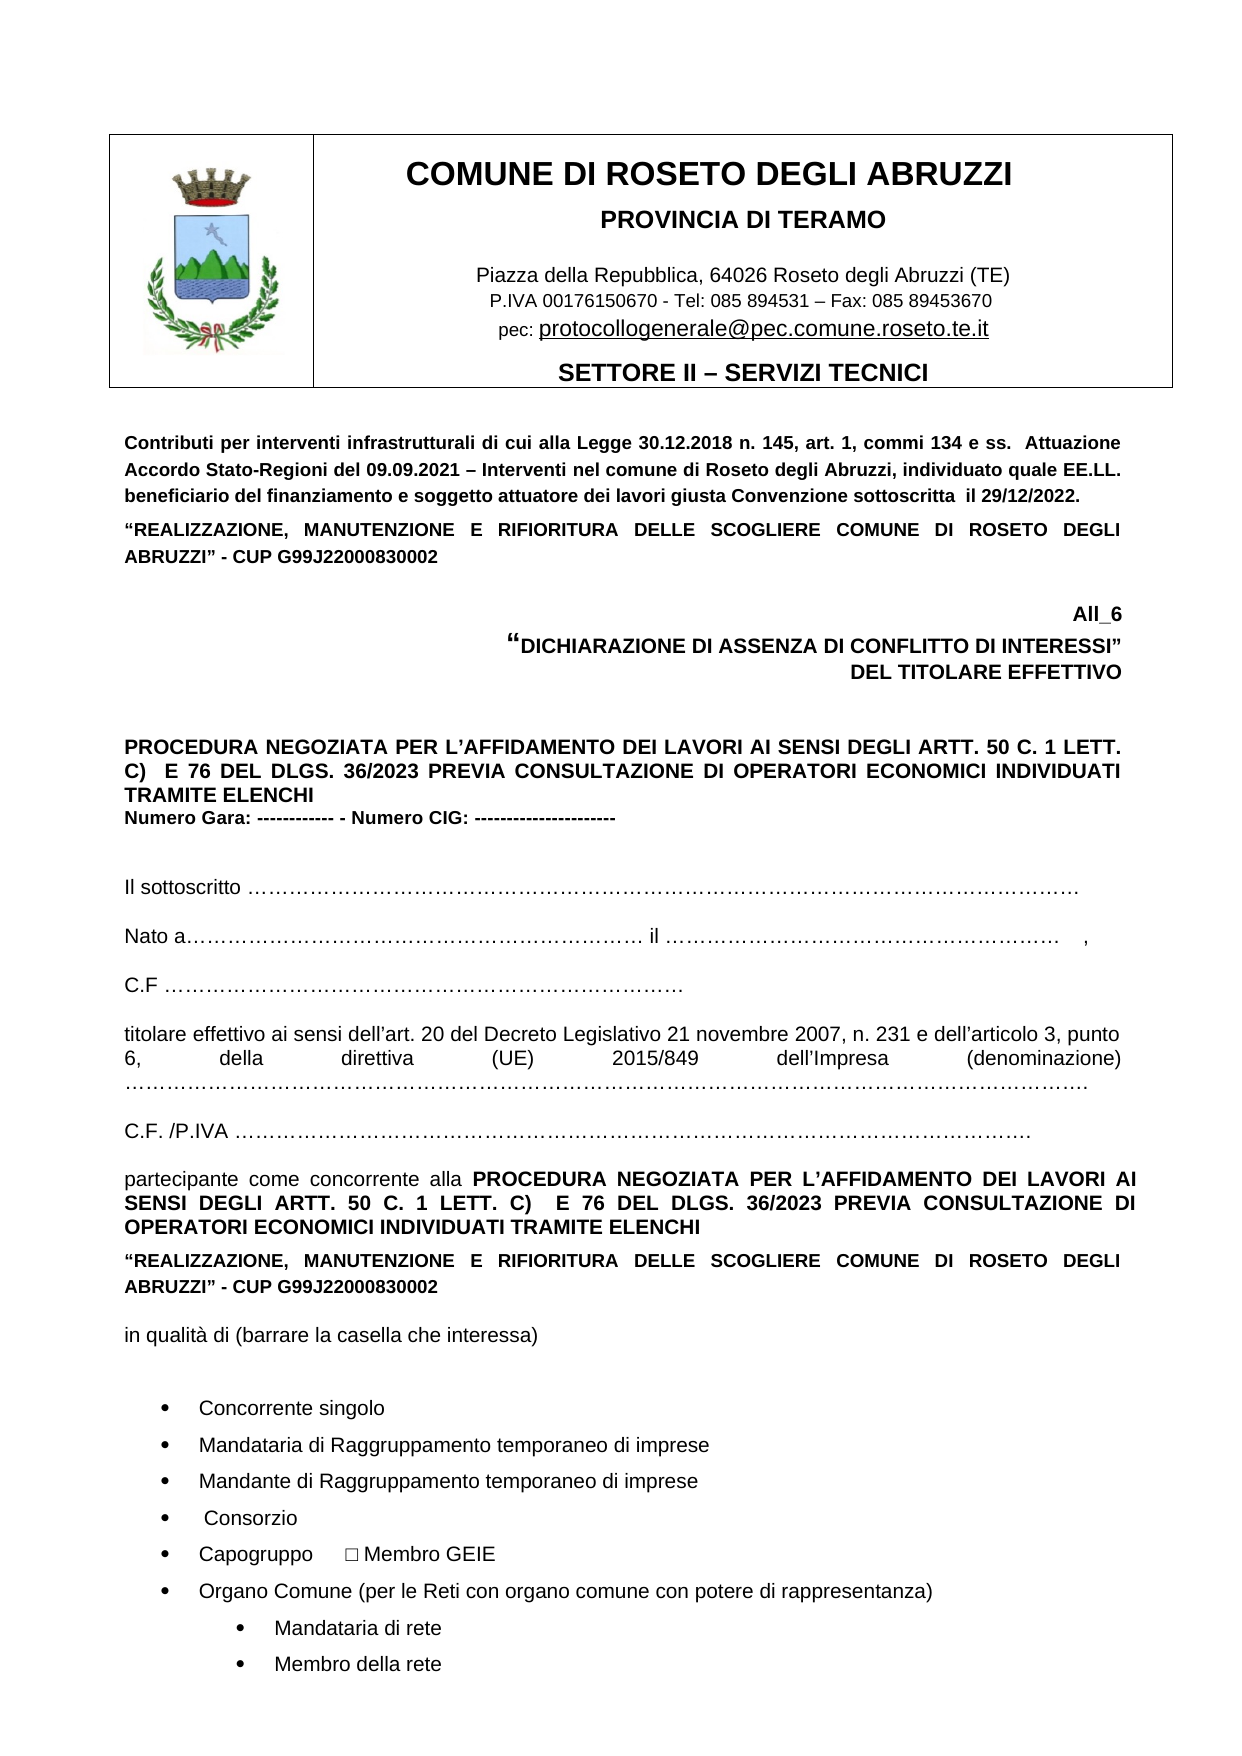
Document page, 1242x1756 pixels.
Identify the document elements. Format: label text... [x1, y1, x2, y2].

list Capogruppo □ Membro GEIE [161, 1542, 1122, 1566]
list Consorzio [161, 1506, 1122, 1530]
list Membro della rete [237, 1652, 1122, 1676]
list Organo Comune (per le Reti con organo comune con potere di rappresentanza) [161, 1579, 1122, 1603]
text Contributi per interventi infrastrutturali di cui alla Legge 30.12.2018 n. 145, art. 1, commi 134 e ss. Attuazione Accordo Stato-Regioni del 09.09.2021 – Interventi nel comune di Roseto degli Abruzzi, individuato quale EE.LL. beneficiario del finanziamento e soggetto attuatore dei lavori giusta Convenzione sottoscritta il 29/12/2022. [124, 428, 1122, 508]
text in qualità di (barrare la casella che interessa) [124, 1323, 1137, 1347]
table_header [110, 135, 313, 387]
text PROCEDURA NEGOZIATA PER L’AFFIDAMENTO DEI LAVORI AI SENSI DEGLI ARTT. 50 C. 1 LETT. C) E 76 DEL DLGS. 36/2023 PREVIA CONSULTAZIONE DI OPERATORI ECONOMICI INDIVIDUATI TRAMITE ELENCHI [124, 735, 1122, 807]
text titolare effettivo ai sensi dell’art. 20 del Decreto Legislativo 21 novembre 2007, n. 231 e dell’articolo 3, punto 6, della direttiva (UE) 2015/849 dell’Impresa (denominazione) …………………………………………………………………………………………………………………………. [124, 1022, 1122, 1094]
text partecipante come concorrente alla PROCEDURA NEGOZIATA PER L’AFFIDAMENTO DEI LAVORI AI SENSI DEGLI ARTT. 50 C. 1 LETT. C) E 76 DEL DLGS. 36/2023 PREVIA CONSULTAZIONE DI OPERATORI ECONOMICI INDIVIDUATI TRAMITE ELENCHI [124, 1167, 1137, 1238]
text “REALIZZAZIONE, MANUTENZIONE E RIFIORITURA DELLE SCOGLIERE COMUNE DI ROSETO DEGLI ABRUZZI” - CUP G99J22000830002 [124, 1246, 1122, 1299]
text DEL TITOLARE EFFETTIVO [124, 659, 1122, 683]
text C.F ………………………………………………………………… [124, 973, 1122, 997]
text C.F. /P.IVA ……………………………………………………………………………………………………. [124, 1119, 1122, 1143]
list Concorrente singolo [161, 1396, 1122, 1420]
table_header COMUNE DI ROSETO DEGLI ABRUZZI PROVINCIA DI TERAMO Piazza della Repubblica, 64026 Roseto degli Abruzzi (TE) P.IVA 00176150670 - Tel: 085 894531 – Fax: 085 89453670 pec: protocollogenerale@pec.comune.roseto.te.it SETTORE II – SERVIZI TECNICI [314, 135, 1172, 387]
text Numero Gara: ------------ - Numero CIG: ---------------------- [124, 807, 1122, 828]
list Mandataria di rete [237, 1615, 1122, 1639]
text All_6 [687, 602, 1122, 626]
text Nato a………………………………………………………… il ………………………………………………… , [124, 924, 1122, 948]
list Mandante di Raggruppamento temporaneo di imprese [161, 1469, 1122, 1493]
text Il sottoscritto ………………………………………………………………………………………………………… [124, 875, 1122, 899]
text “REALIZZAZIONE, MANUTENZIONE E RIFIORITURA DELLE SCOGLIERE COMUNE DI ROSETO DEGLI ABRUZZI” - CUP G99J22000830002 [124, 516, 1122, 569]
list Mandataria di Raggruppamento temporaneo di imprese [161, 1432, 1122, 1457]
text “DICHIARAZIONE DI ASSENZA DI CONFLITTO DI INTERESSI” [124, 626, 1122, 659]
picture [142, 161, 288, 357]
